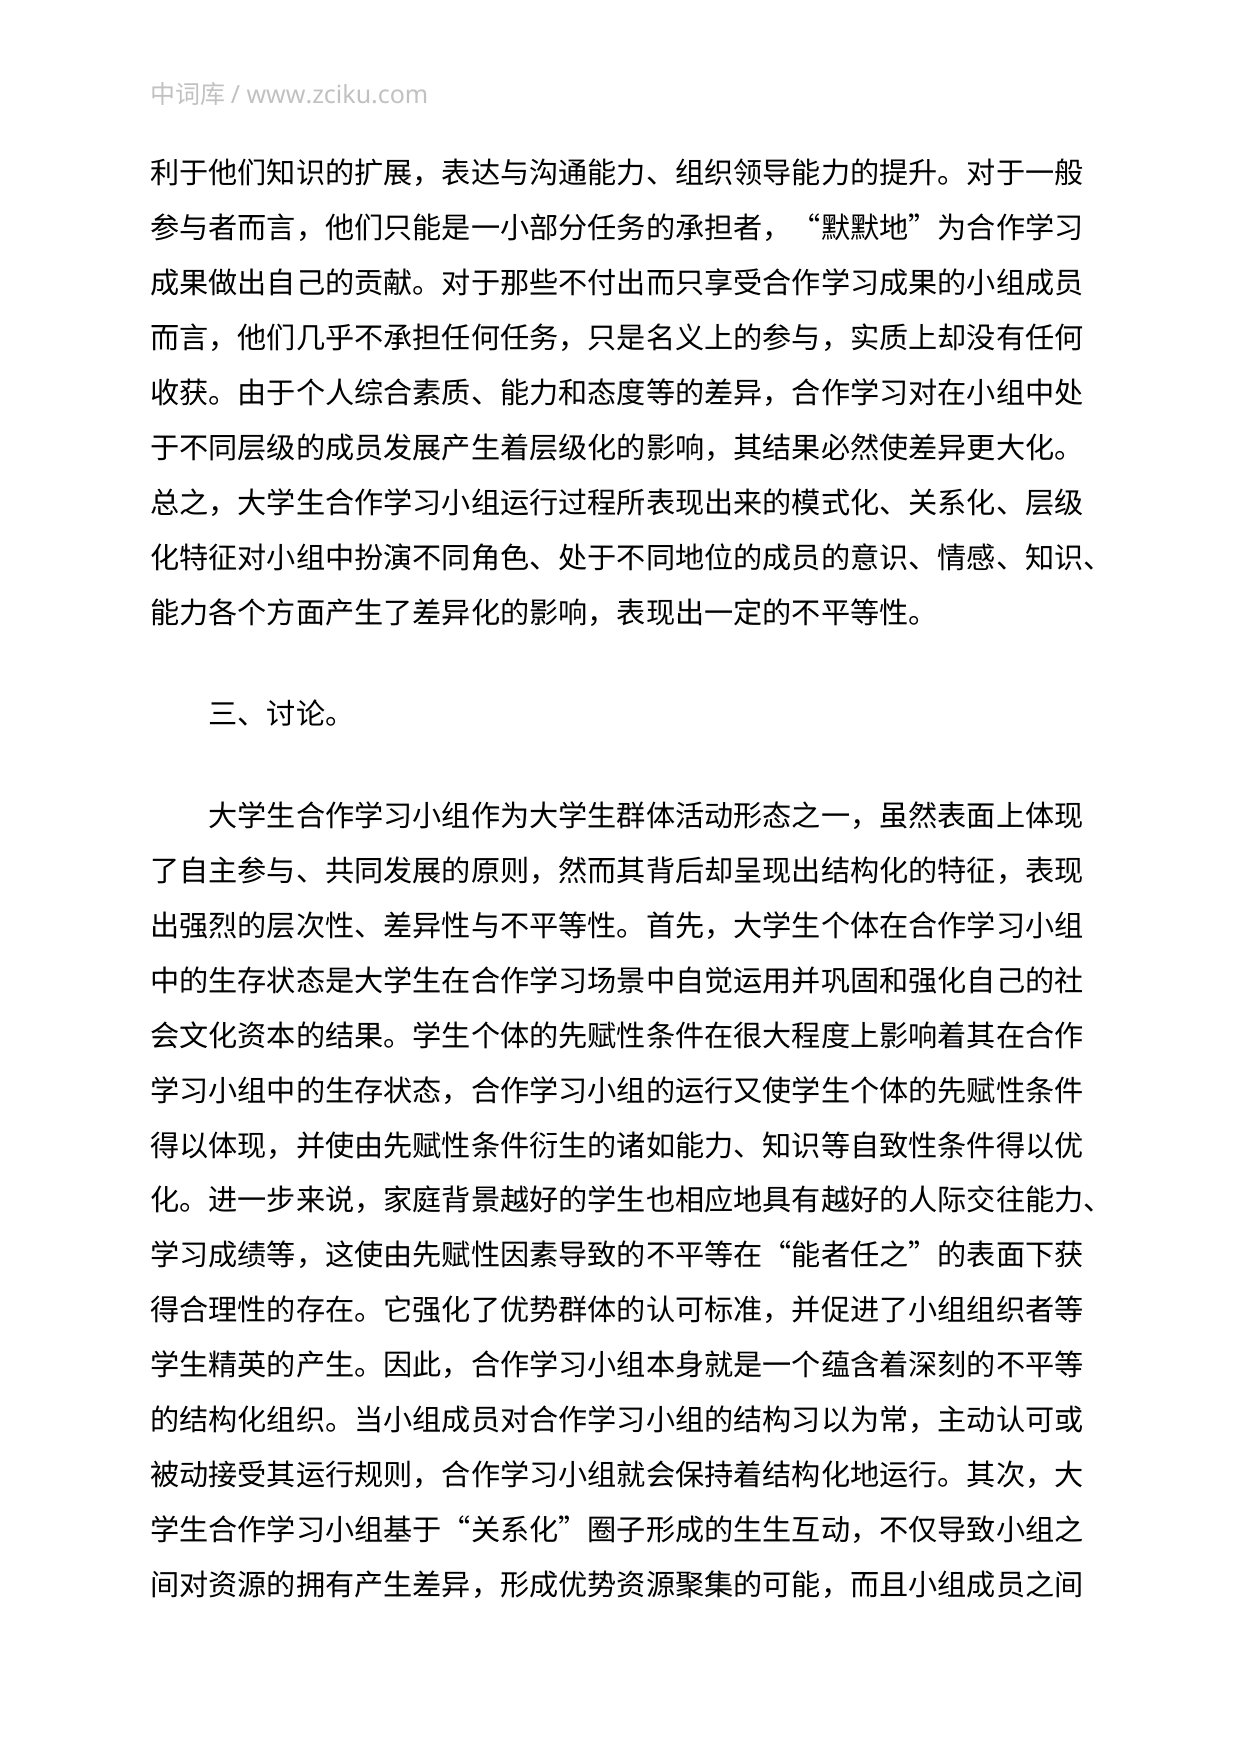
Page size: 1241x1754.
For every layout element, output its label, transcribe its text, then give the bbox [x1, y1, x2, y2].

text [150, 793, 1090, 1603]
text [150, 150, 1090, 631]
text 三、讨论。 [150, 691, 1090, 733]
